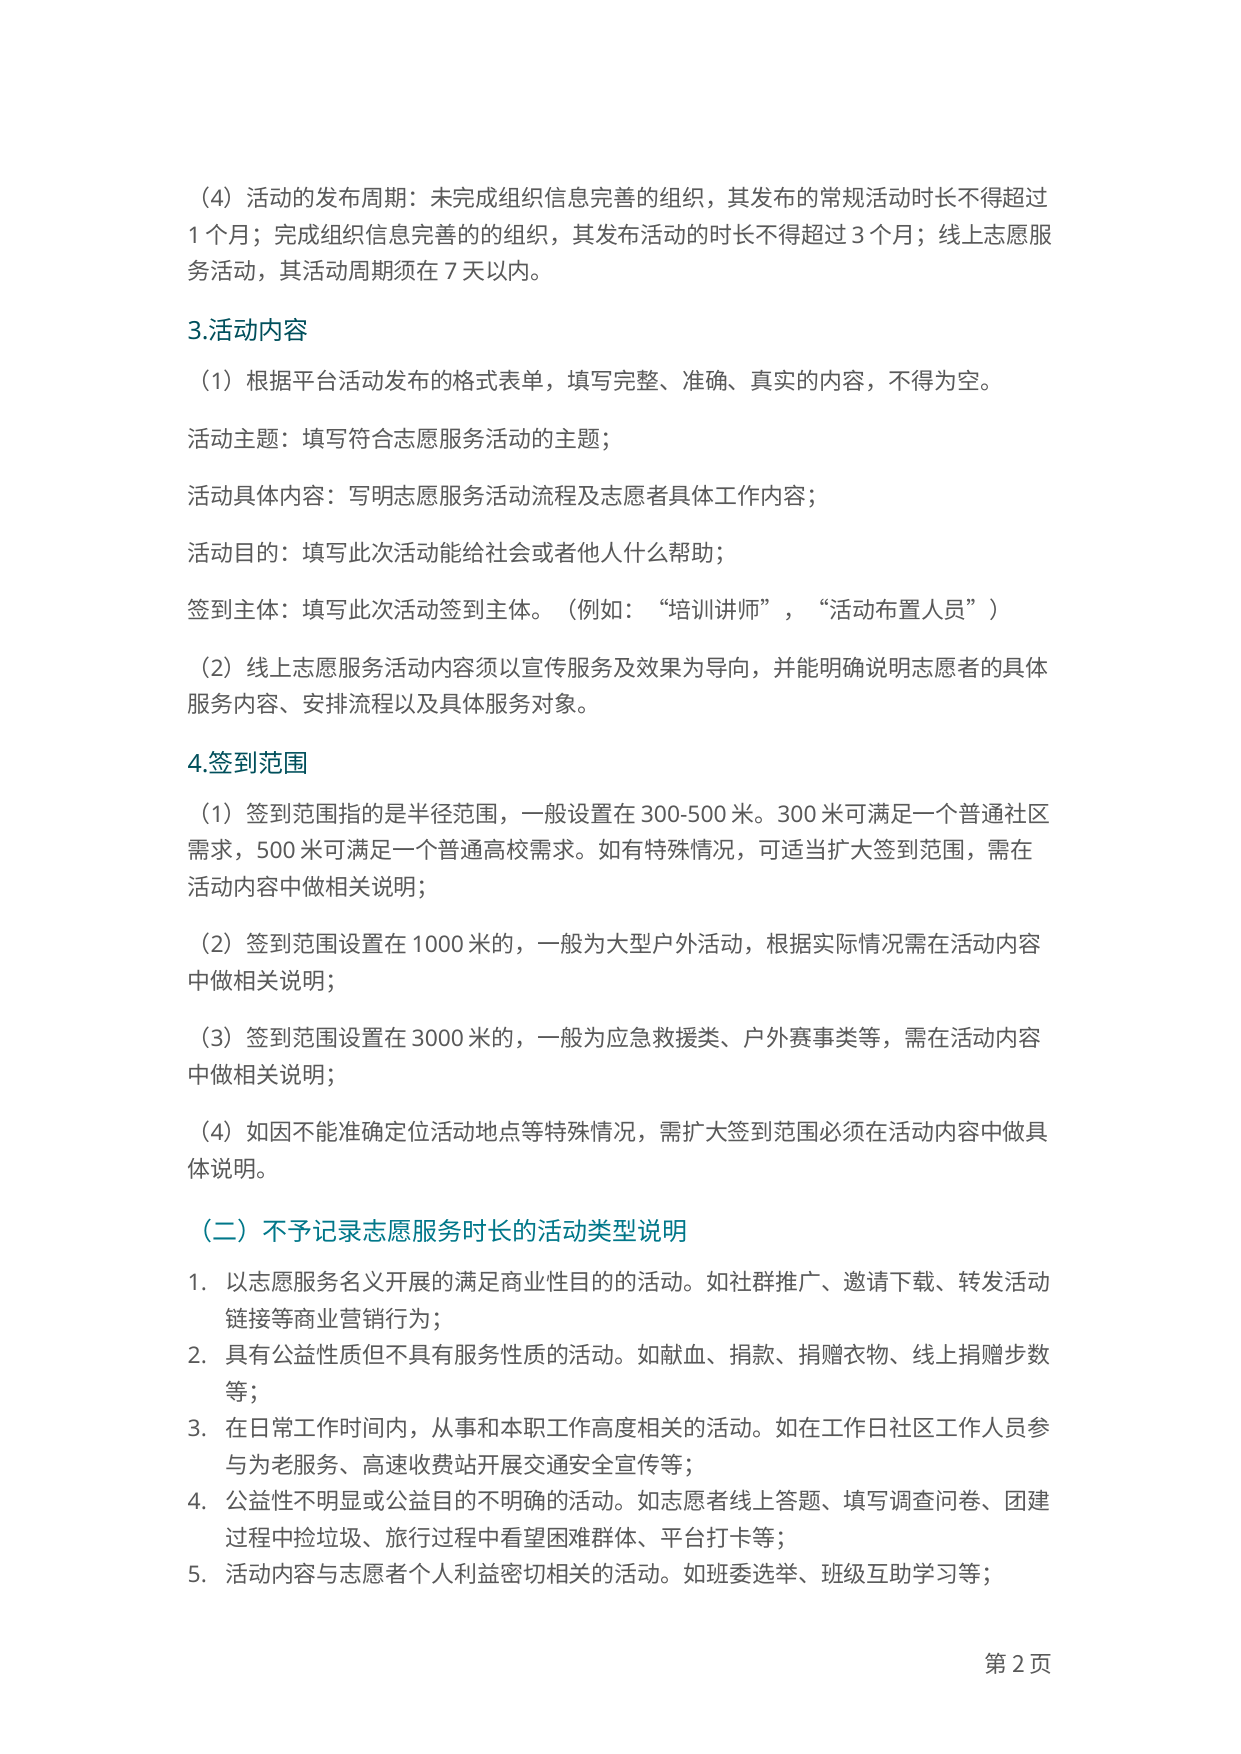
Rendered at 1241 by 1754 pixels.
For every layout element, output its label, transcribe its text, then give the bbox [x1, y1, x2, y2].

list 以志愿服务名义开展的满足商业性目的的活动。如社群推广、邀请下载、转发活动链接等商业营销行为； [187, 1264, 1053, 1334]
text （3）签到范围设置在3000米的，一般为应急救援类、户外赛事类等，需在活动内容中做相关说明； [187, 1020, 1053, 1090]
text （2）线上志愿服务活动内容须以宣传服务及效果为导向，并能明确说明志愿者的具体服务内容、安排流程以及具体服务对象。 [187, 649, 1053, 719]
text 活动具体内容：写明志愿服务活动流程及志愿者具体工作内容； [187, 478, 1053, 511]
text 签到主体：填写此次活动签到主体。（例如：“培训讲师”，“活动布置人员”） [187, 592, 1053, 626]
list 具有公益性质但不具有服务性质的活动。如献血、捐款、捐赠衣物、线上捐赠步数等； [187, 1337, 1053, 1407]
text 活动目的：填写此次活动能给社会或者他人什么帮助； [187, 535, 1053, 568]
text 活动主题：填写符合志愿服务活动的主题； [187, 420, 1053, 454]
list 活动内容与志愿者个人利益密切相关的活动。如班委选举、班级互助学习等； [187, 1556, 1053, 1589]
text （2）签到范围设置在1000米的，一般为大型户外活动，根据实际情况需在活动内容中做相关说明； [187, 926, 1053, 996]
list 在日常工作时间内，从事和本职工作高度相关的活动。如在工作日社区工作人员参与为老服务、高速收费站开展交通安全宣传等； [187, 1410, 1053, 1480]
text （1）根据平台活动发布的格式表单，填写完整、准确、真实的内容，不得为空。 [187, 363, 1053, 396]
text （4）如因不能准确定位活动地点等特殊情况，需扩大签到范围必须在活动内容中做具体说明。 [187, 1114, 1053, 1184]
subtitle （二）不予记录志愿服务时长的活动类型说明 [187, 1212, 1053, 1248]
list 公益性不明显或公益目的不明确的活动。如志愿者线上答题、填写调查问卷、团建过程中捡垃圾、旅行过程中看望困难群体、平台打卡等； [187, 1483, 1053, 1553]
text （1）签到范围指的是半径范围，一般设置在300-500米。300米可满足一个普通社区需求，500米可满足一个普通高校需求。如有特殊情况，可适当扩大签到范围，需在活动内容中做相关说明； [187, 796, 1053, 902]
subtitle 3.活动内容 [187, 311, 1053, 347]
text （4）活动的发布周期：未完成组织信息完善的组织，其发布的常规活动时长不得超过1个月；完成组织信息完善的的组织，其发布活动的时长不得超过3个月；线上志愿服务活动，其活动周期须在7天以内。 [187, 180, 1053, 286]
subtitle 4.签到范围 [187, 743, 1053, 780]
